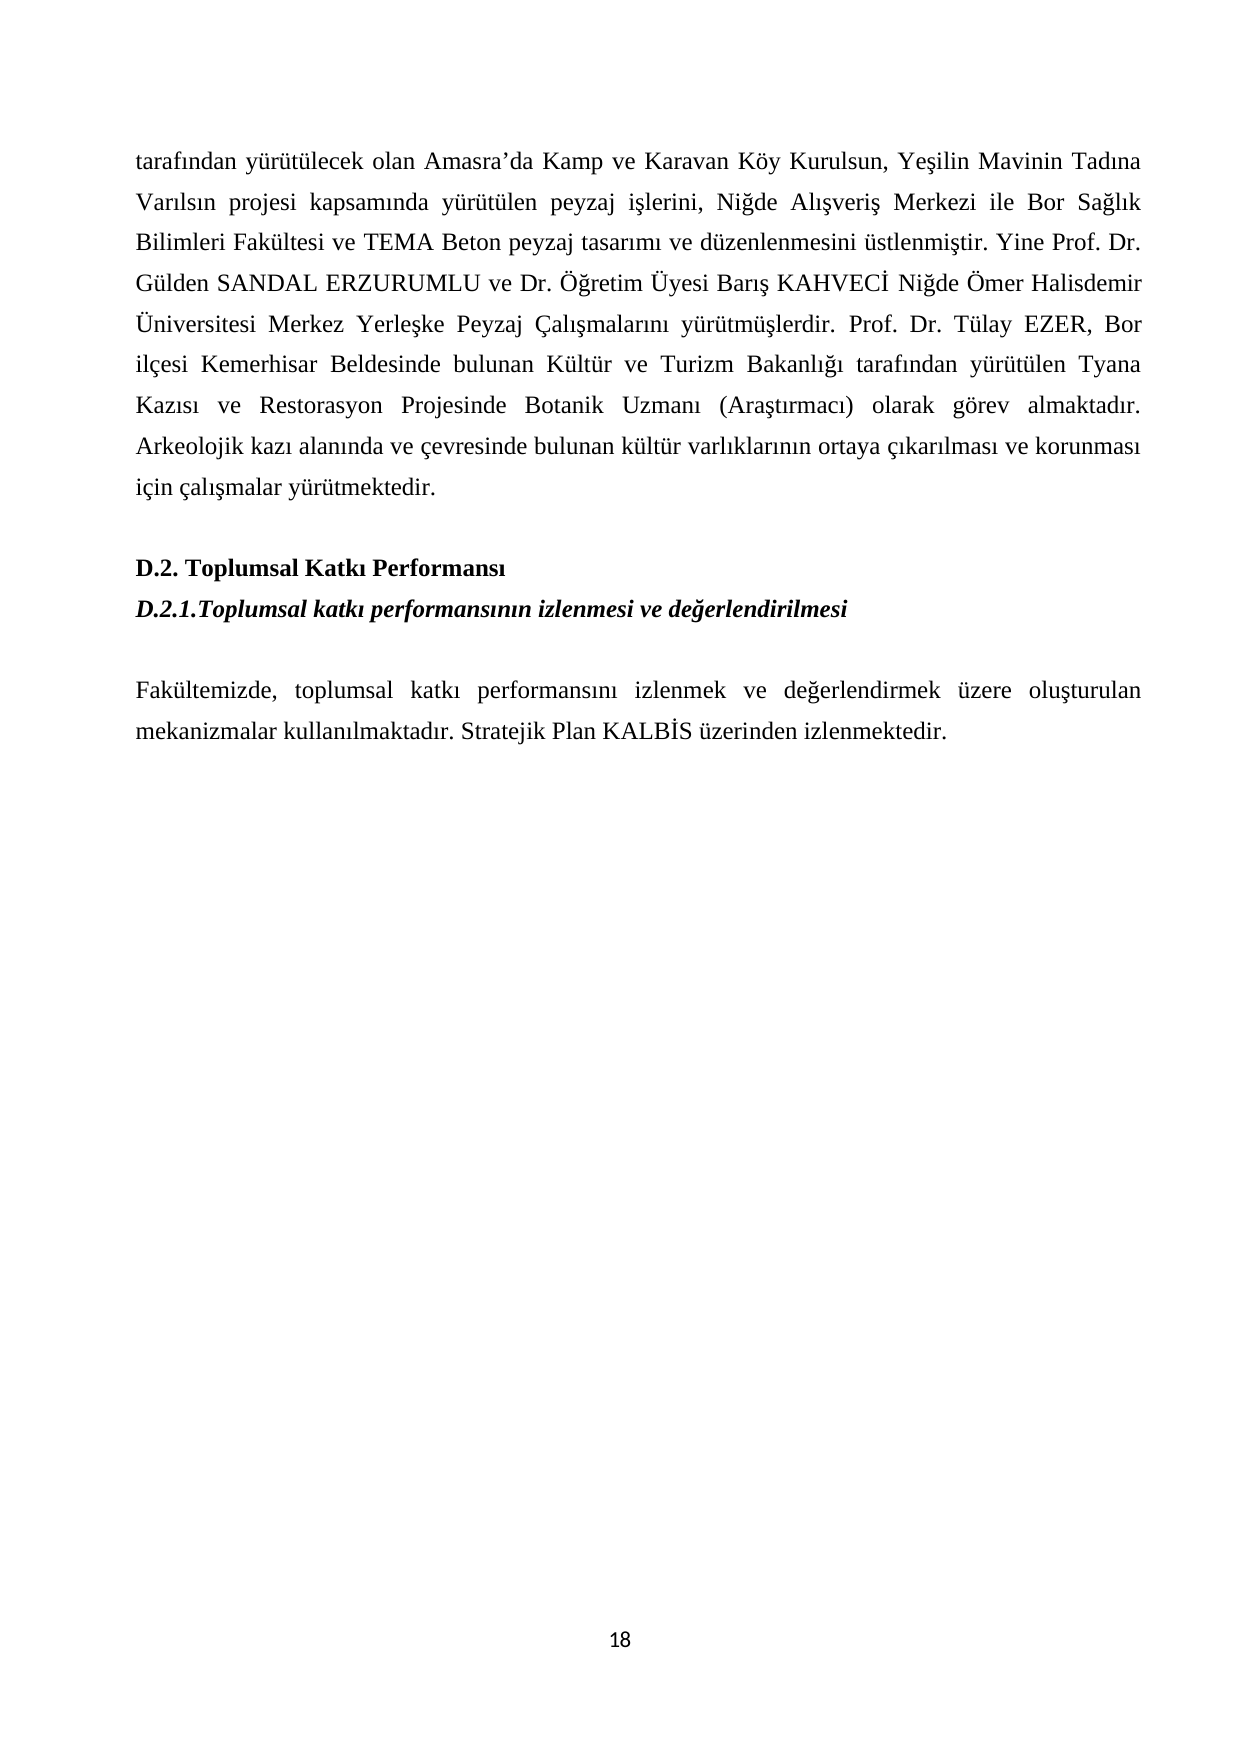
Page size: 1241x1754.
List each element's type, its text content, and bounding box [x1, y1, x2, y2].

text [135, 146, 1142, 500]
text D.2. Toplumsal Katkı Performansı [135, 553, 1142, 582]
text D.2.1.Toplumsal katkı performansının izlenmesi ve değerlendirilmesi [135, 594, 1142, 623]
subtitle Fakültemizde, toplumsal katkı performansını izlenmek ve değerlendirmek üzere oluşturulan mekanizmalar kullanılmaktadır. Stratejik Plan KALBİS üzerinden izlenmektedir. [135, 675, 1142, 745]
